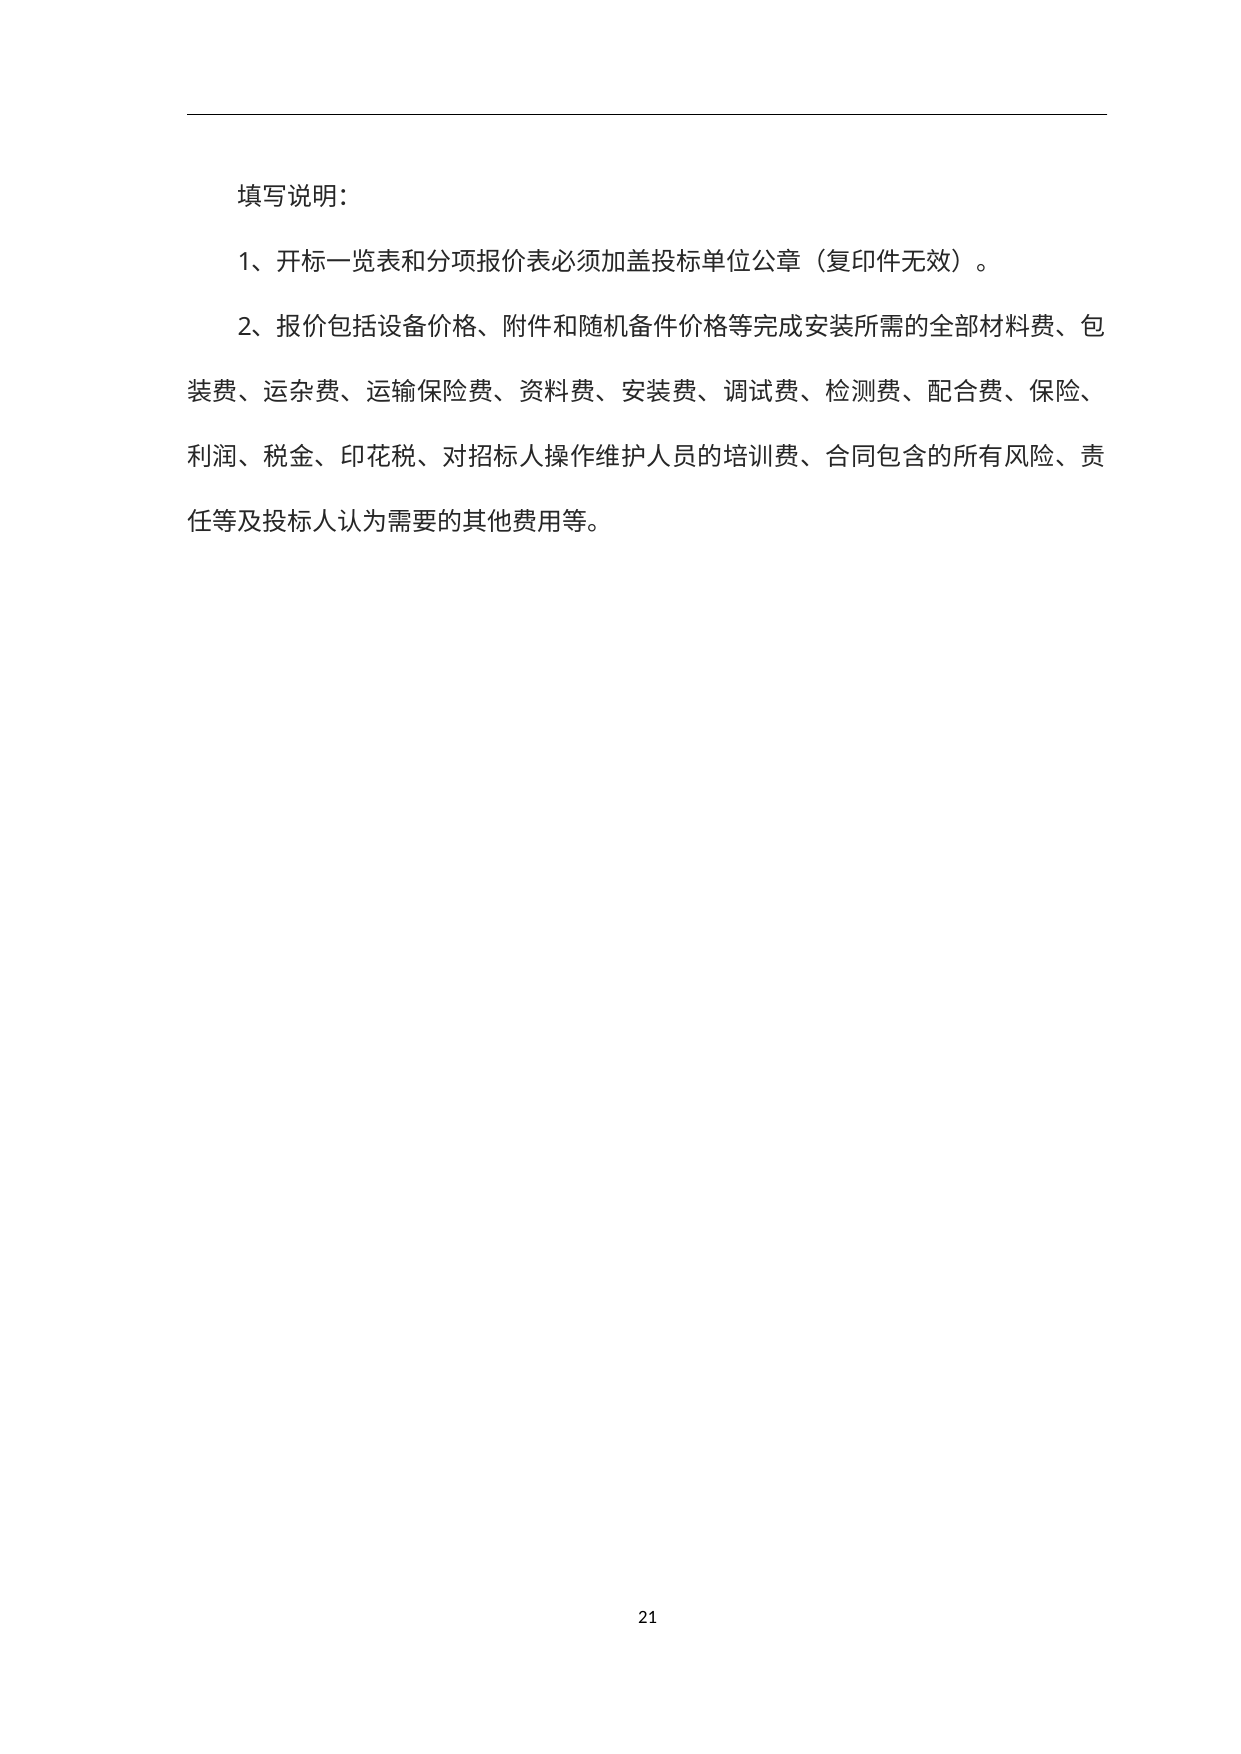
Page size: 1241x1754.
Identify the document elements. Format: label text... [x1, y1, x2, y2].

text 填写说明： [187, 162, 1107, 227]
text 1、开标一览表和分项报价表必须加盖投标单位公章（复印件无效）。 [187, 227, 1107, 292]
text 2、报价包括设备价格、附件和随机备件价格等完成安装所需的全部材料费、包装费、运杂费、运输保险费、资料费、安装费、调试费、检测费、配合费、保险、利润、税金、印花税、对招标人操作维护人员的培训费、合同包含的所有风险、责任等及投标人认为需要的其他费用等。 [187, 292, 1107, 552]
